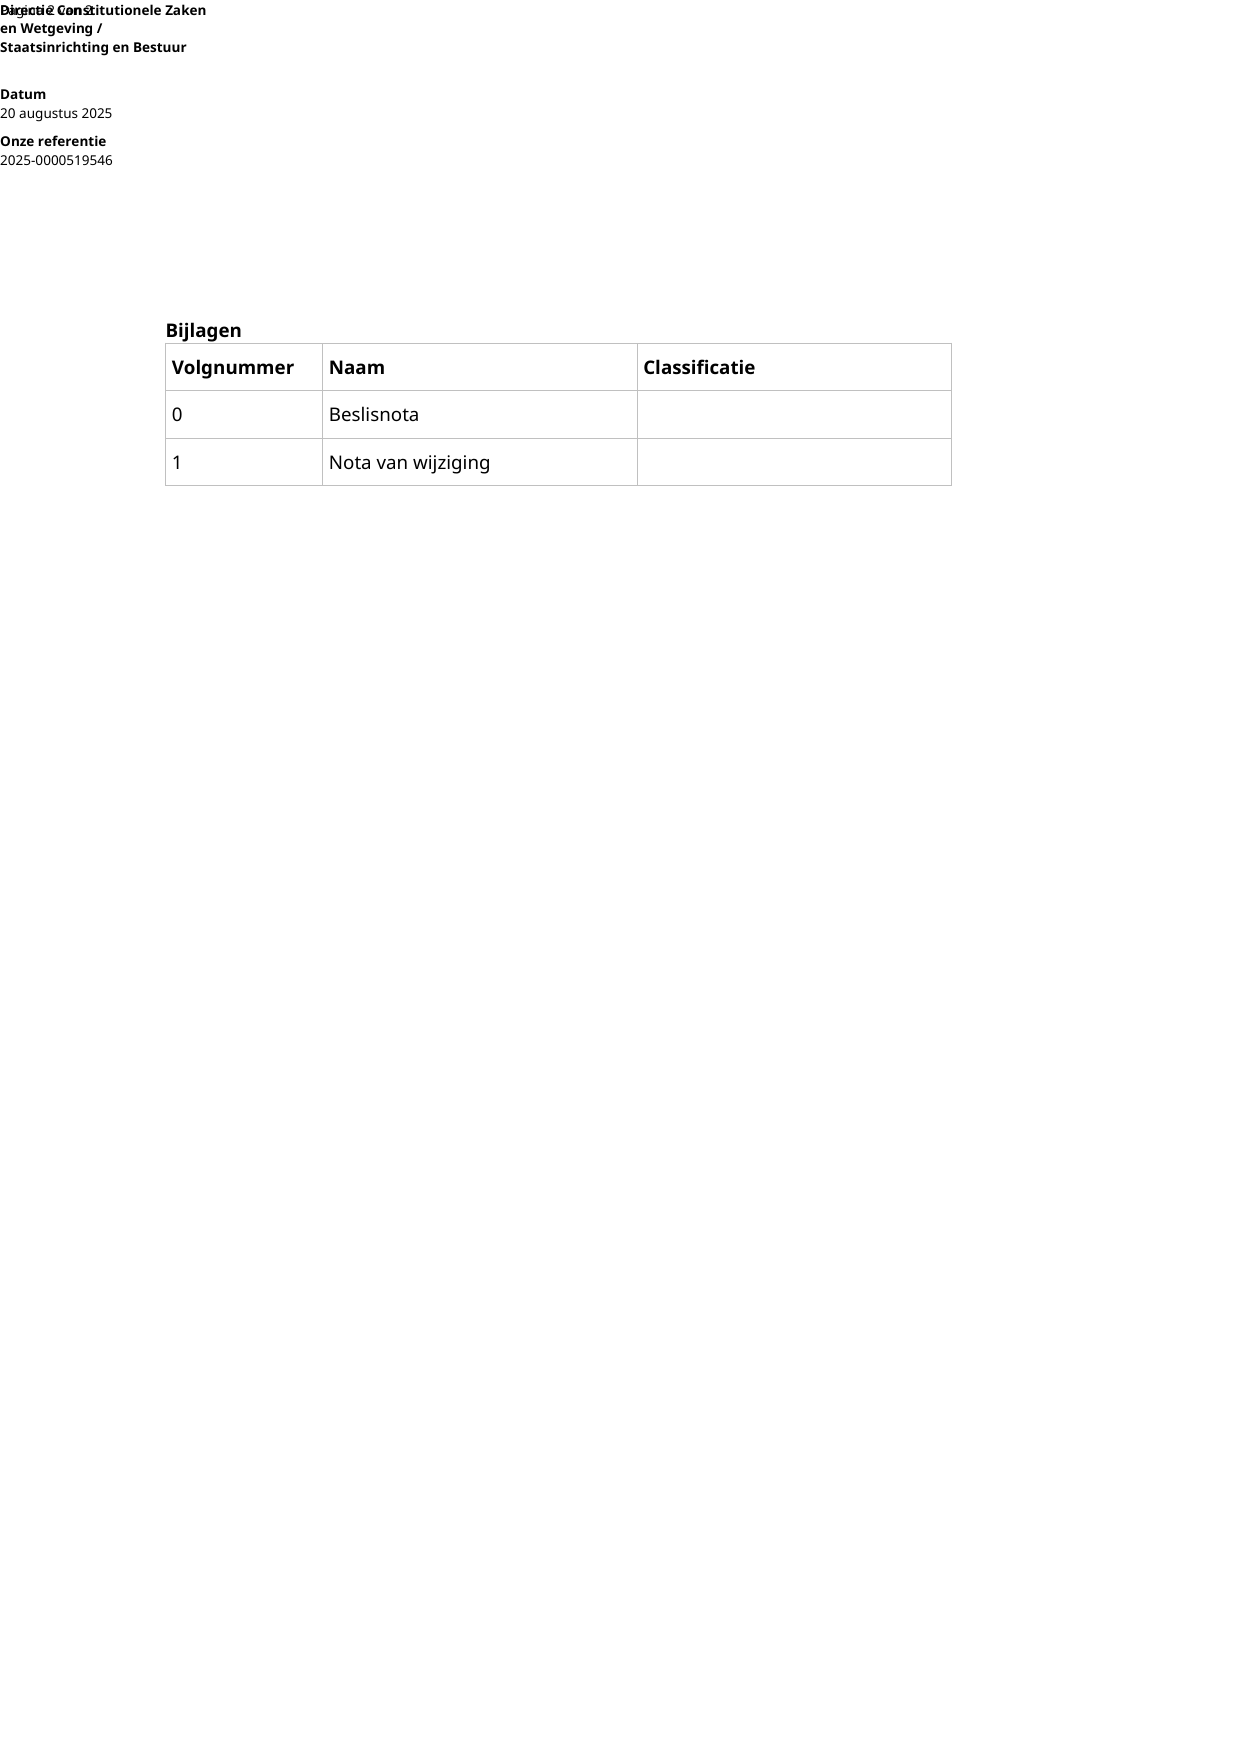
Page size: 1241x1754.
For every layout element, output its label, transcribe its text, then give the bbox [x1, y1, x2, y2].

text Bijlagen [165, 318, 951, 343]
table_cell [638, 391, 951, 437]
table_cell [638, 439, 951, 485]
table_header Volgnummer [166, 344, 322, 390]
table_cell Beslisnota [323, 391, 637, 437]
table_cell 0 [166, 391, 322, 437]
table_cell 1 [166, 439, 322, 485]
table_header Classificatie [638, 344, 951, 390]
table_cell Nota van wijziging [323, 439, 637, 485]
table_header Naam [323, 344, 637, 390]
